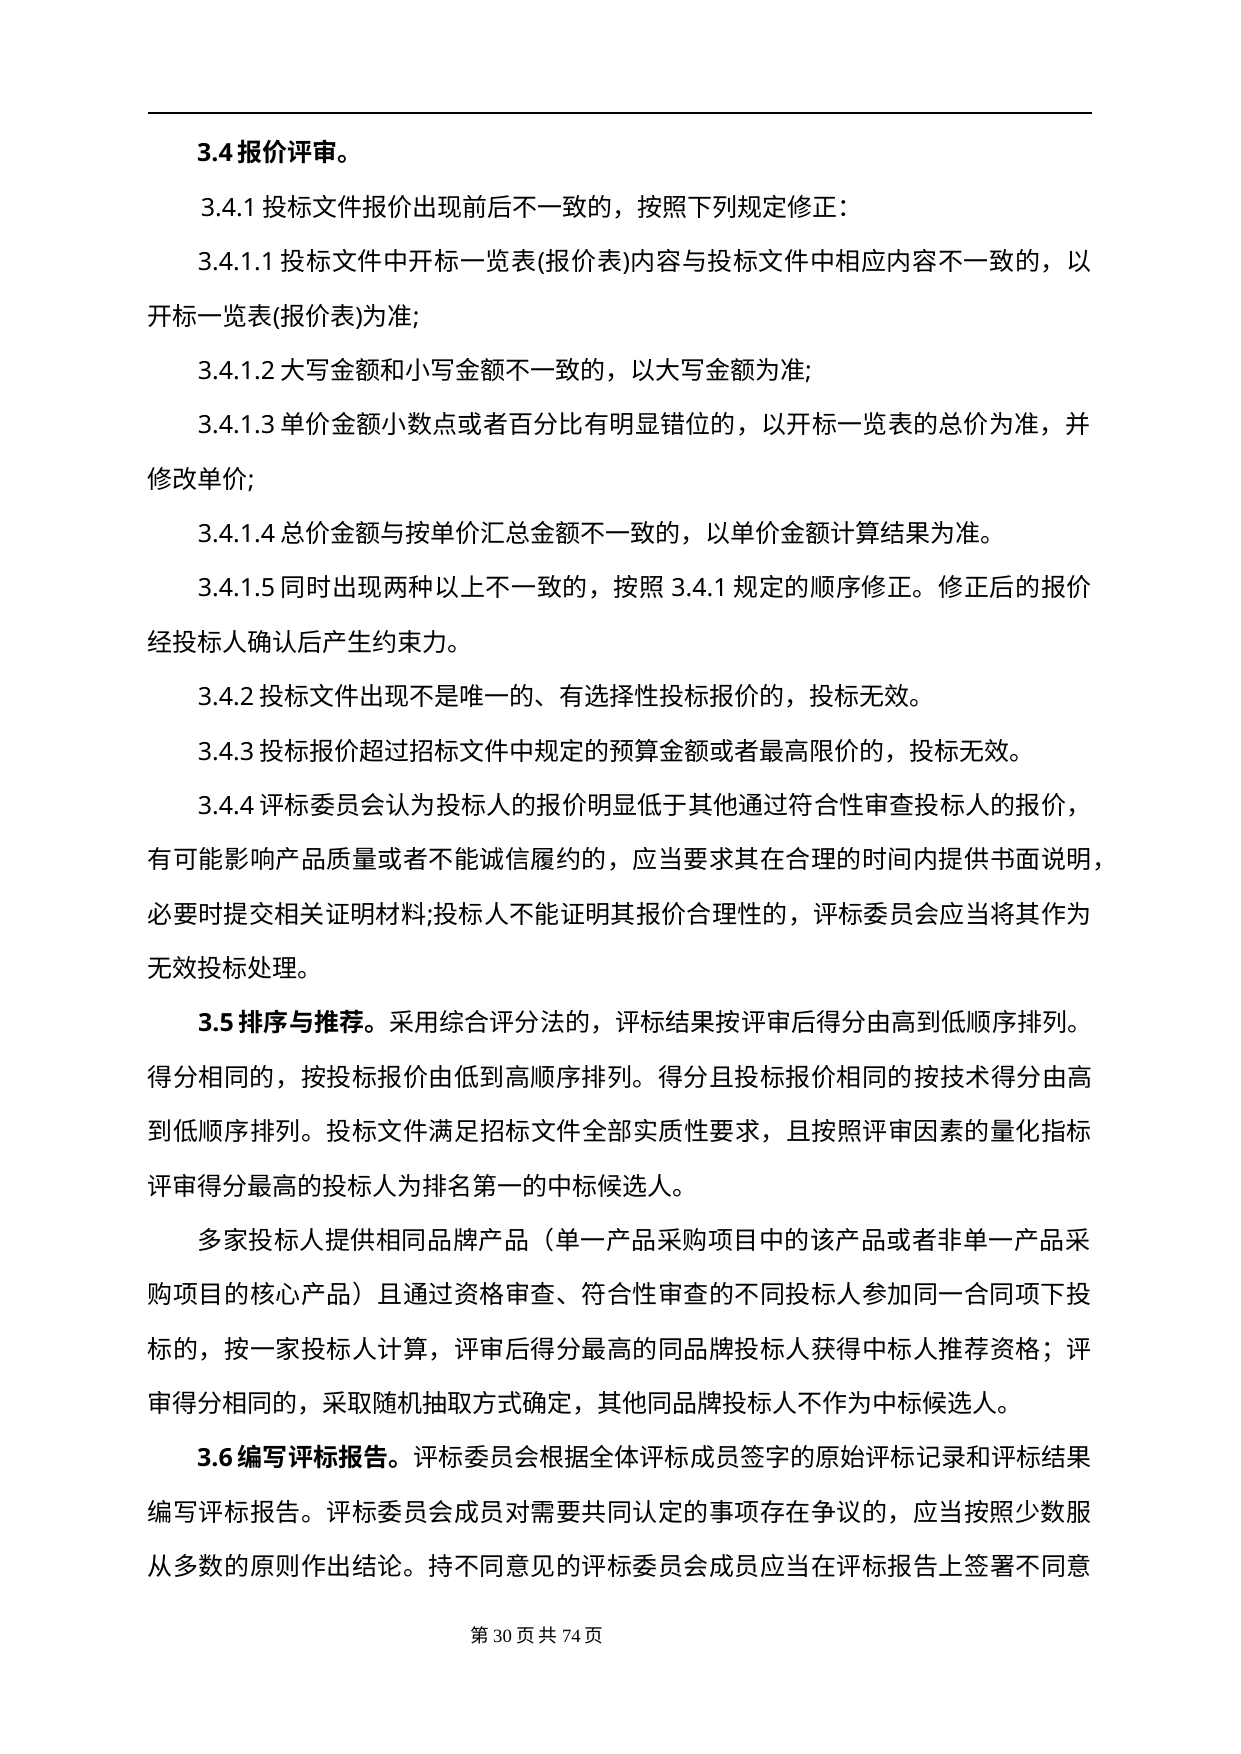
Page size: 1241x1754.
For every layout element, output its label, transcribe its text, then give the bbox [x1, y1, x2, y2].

text 多家投标人提供相同品牌产品（单一产品采购项目中的该产品或者非单一产品采购项目的核心产品）且通过资格审查、符合性审查的不同投标人参加同一合同项下投标的，按一家投标人计算，评审后得分最高的同品牌投标人获得中标人推荐资格；评审得分相同的，采取随机抽取方式确定，其他同品牌投标人不作为中标候选人。 [148, 1220, 1092, 1420]
text 3.4.1.2大写金额和小写金额不一致的，以大写金额为准; [148, 350, 1092, 387]
text 3.4.2投标文件出现不是唯一的、有选择性投标报价的，投标无效。 [148, 677, 1092, 713]
text 3.4.4评标委员会认为投标人的报价明显低于其他通过符合性审查投标人的报价，有可能影响产品质量或者不能诚信履约的，应当要求其在合理的时间内提供书面说明，必要时提交相关证明材料;投标人不能证明其报价合理性的，评标委员会应当将其作为无效投标处理。 [148, 785, 1092, 985]
text 3.4.1.4总价金额与按单价汇总金额不一致的，以单价金额计算结果为准。 [148, 513, 1092, 550]
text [148, 1438, 1092, 1583]
text 3.5排序与推荐。采用综合评分法的，评标结果按评审后得分由高到低顺序排列。得分相同的，按投标报价由低到高顺序排列。得分且投标报价相同的按技术得分由高到低顺序排列。投标文件满足招标文件全部实质性要求，且按照评审因素的量化指标评审得分最高的投标人为排名第一的中标候选人。 [148, 1003, 1092, 1202]
text 3.4.3投标报价超过招标文件中规定的预算金额或者最高限价的，投标无效。 [148, 731, 1092, 767]
text 3.4.1.1投标文件中开标一览表(报价表)内容与投标文件中相应内容不一致的，以开标一览表(报价表)为准; [148, 242, 1092, 332]
text 3.4.1投标文件报价出现前后不一致的，按照下列规定修正： [148, 187, 1092, 223]
text 3.4.1.3单价金额小数点或者百分比有明显错位的，以开标一览表的总价为准，并修改单价; [148, 405, 1092, 495]
text 3.4报价评审。 [148, 133, 1092, 169]
text 3.4.1.5同时出现两种以上不一致的，按照3.4.1规定的顺序修正。修正后的报价经投标人确认后产生约束力。 [148, 568, 1092, 658]
